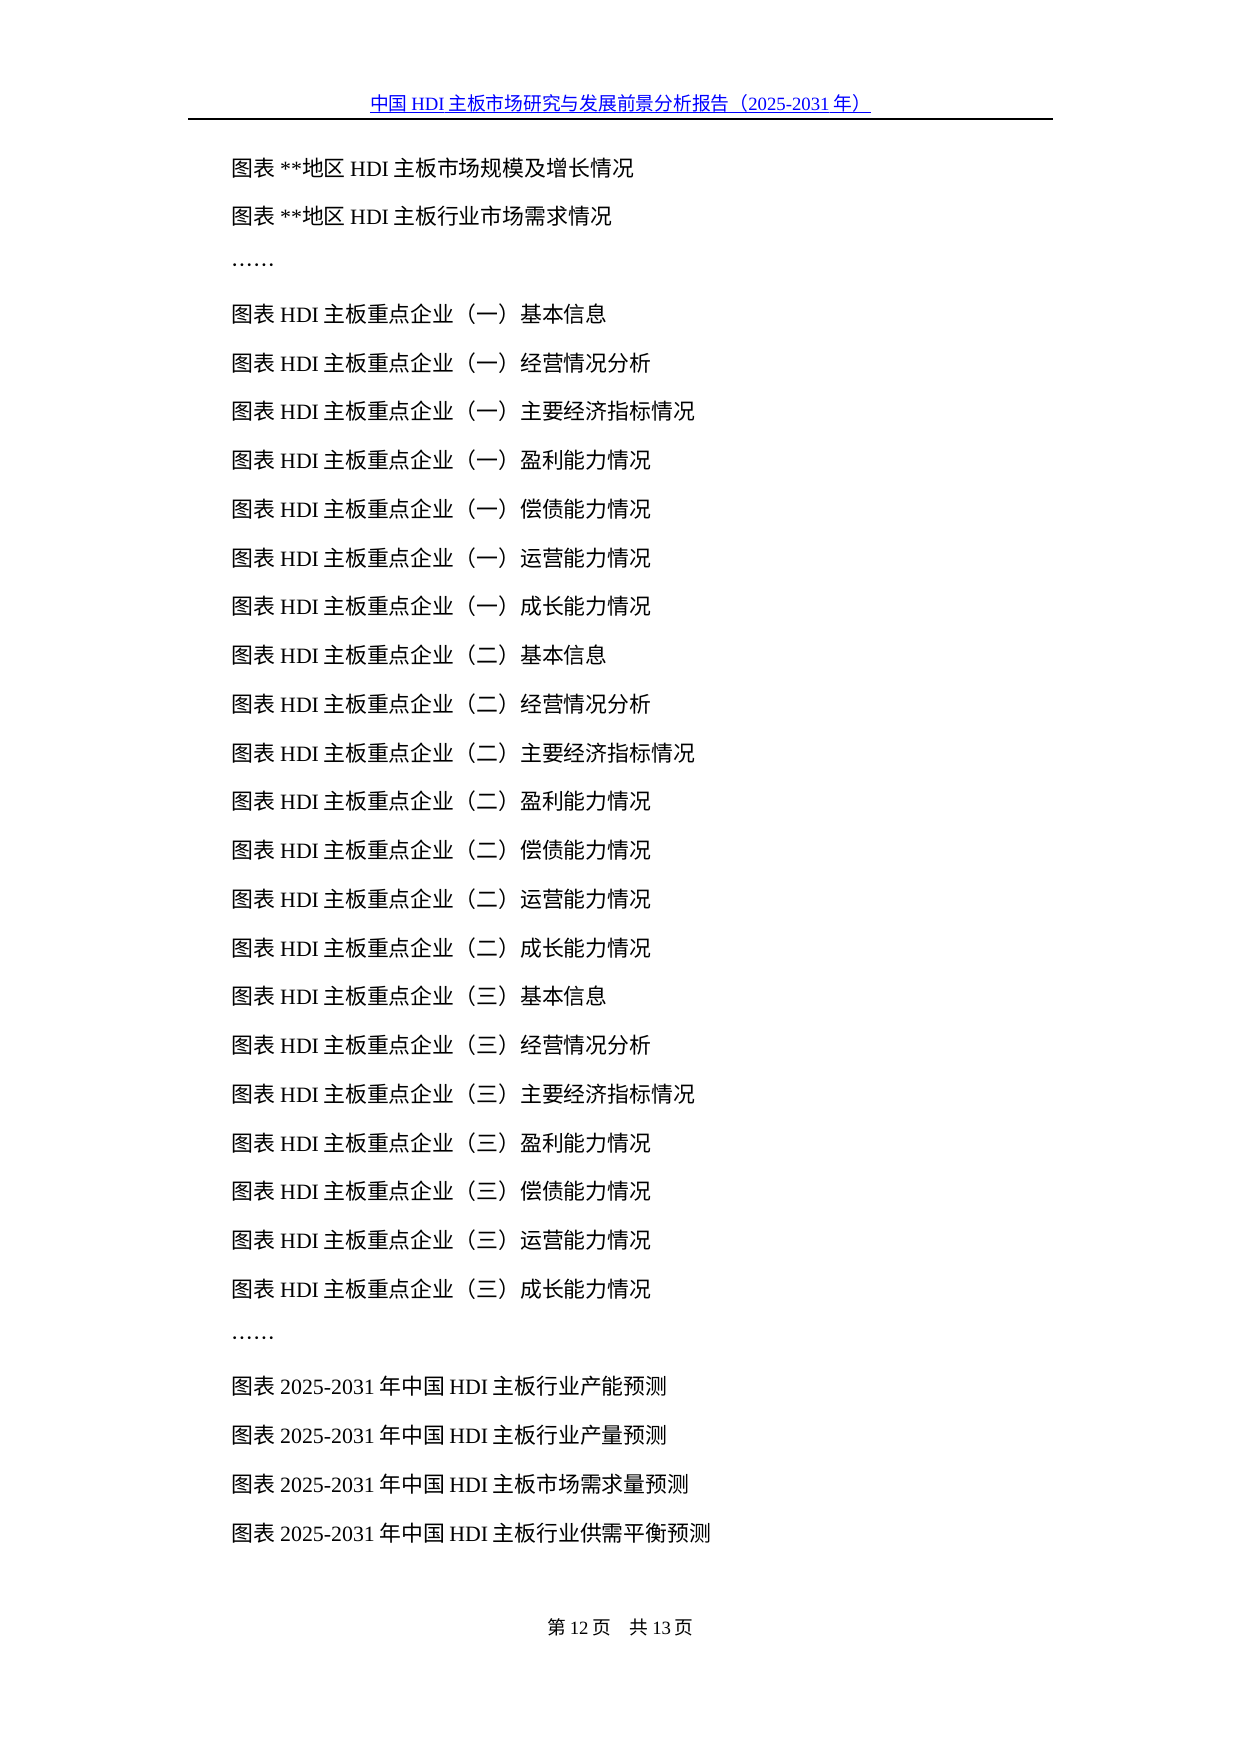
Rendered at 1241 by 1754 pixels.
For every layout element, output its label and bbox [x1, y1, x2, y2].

text [187, 150, 1053, 1548]
